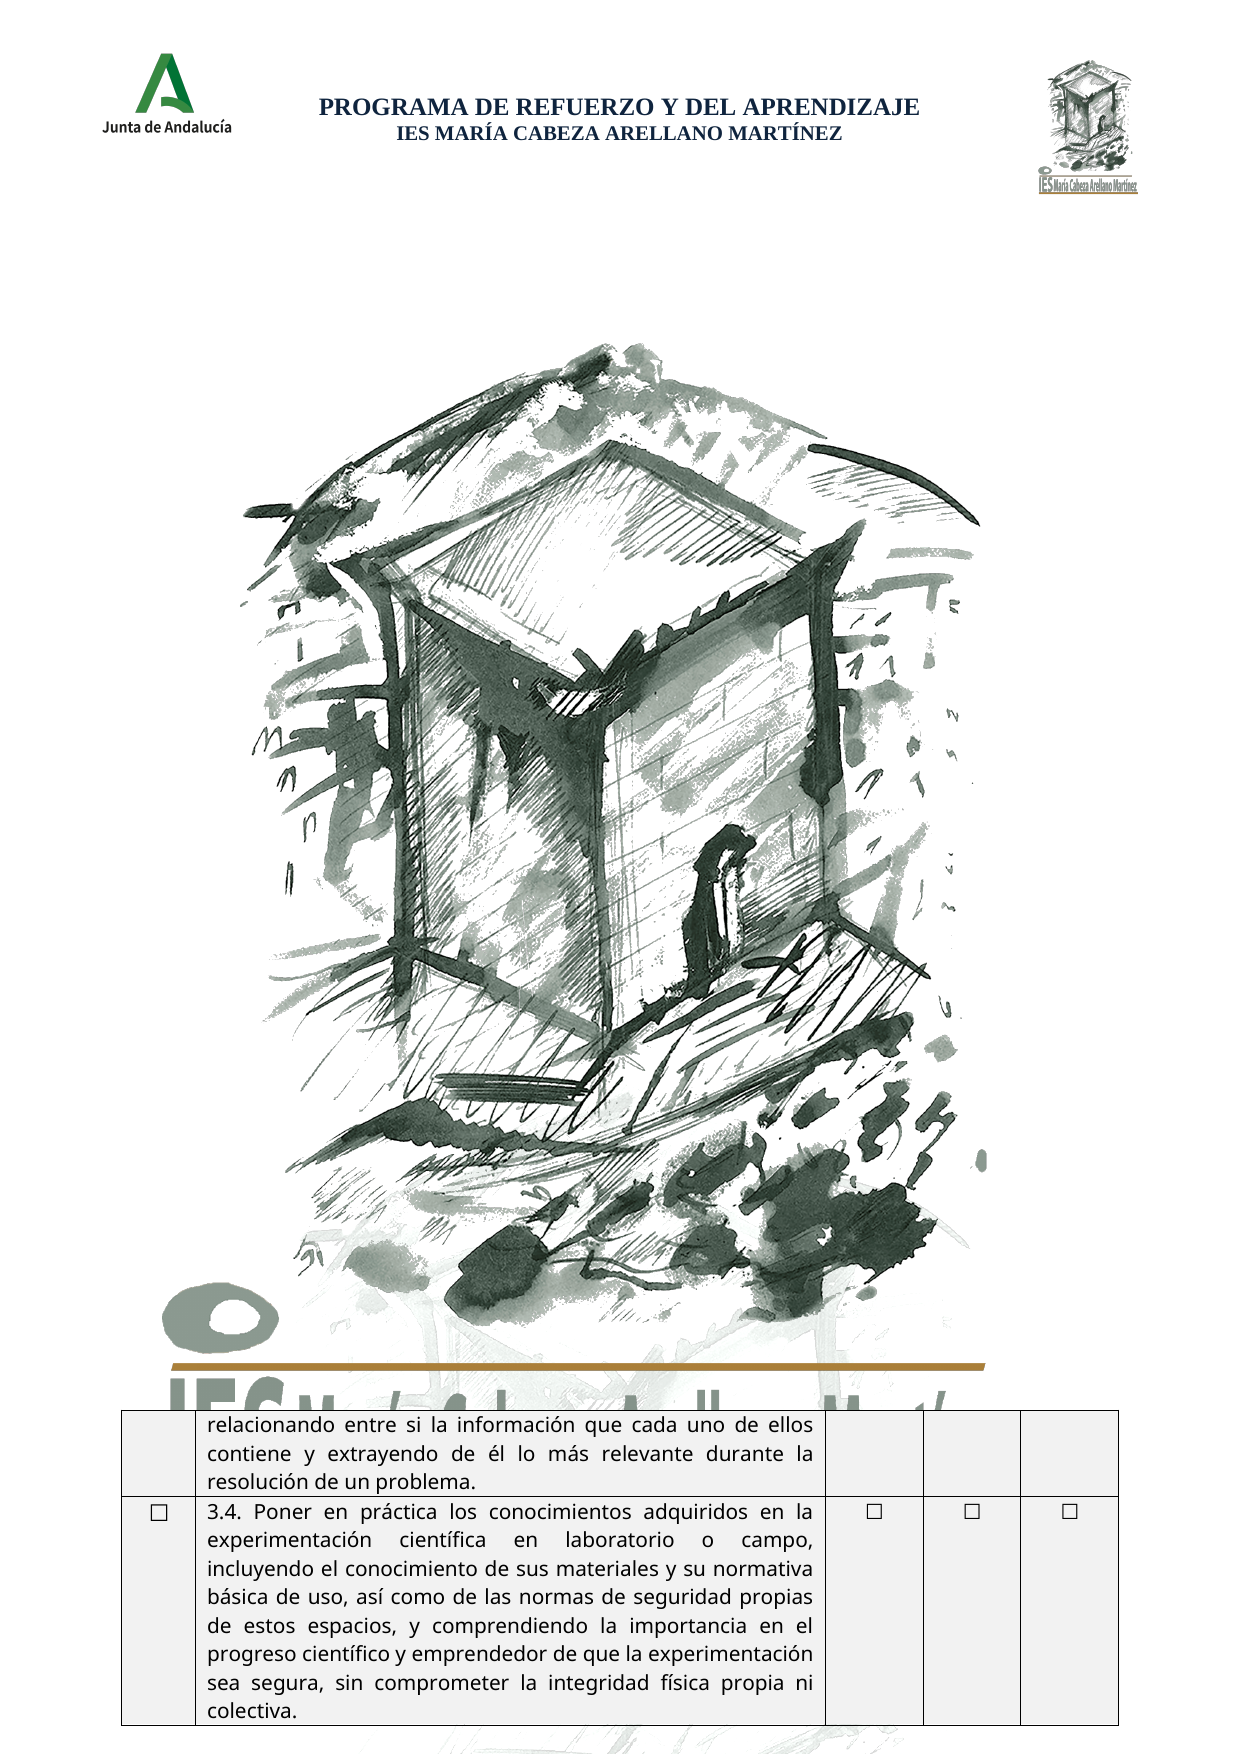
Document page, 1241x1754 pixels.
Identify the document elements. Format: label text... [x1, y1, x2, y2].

table_cell 3.3. Emplear diferentes formatos para interpretar y expresar información relativa a un proceso fisicoquímico concreto, relacionando entre si la información que cada uno de ellos contiene y extrayendo de él lo más relevante durante la resolución de un problema. [196, 1411, 825, 1496]
table_cell 3.4. Poner en práctica los conocimientos adquiridos en la experimentación científica en laboratorio o campo, incluyendo el conocimiento de sus materiales y su normativa básica de uso, así como de las normas de seguridad propias de estos espacios, y comprendiendo la importancia en el progreso científico y emprendedor de que la experimentación sea segura, sin comprometer la integridad física propia ni colectiva. [196, 1497, 825, 1724]
picture [91, 47, 243, 139]
picture [132, 44, 1146, 1410]
